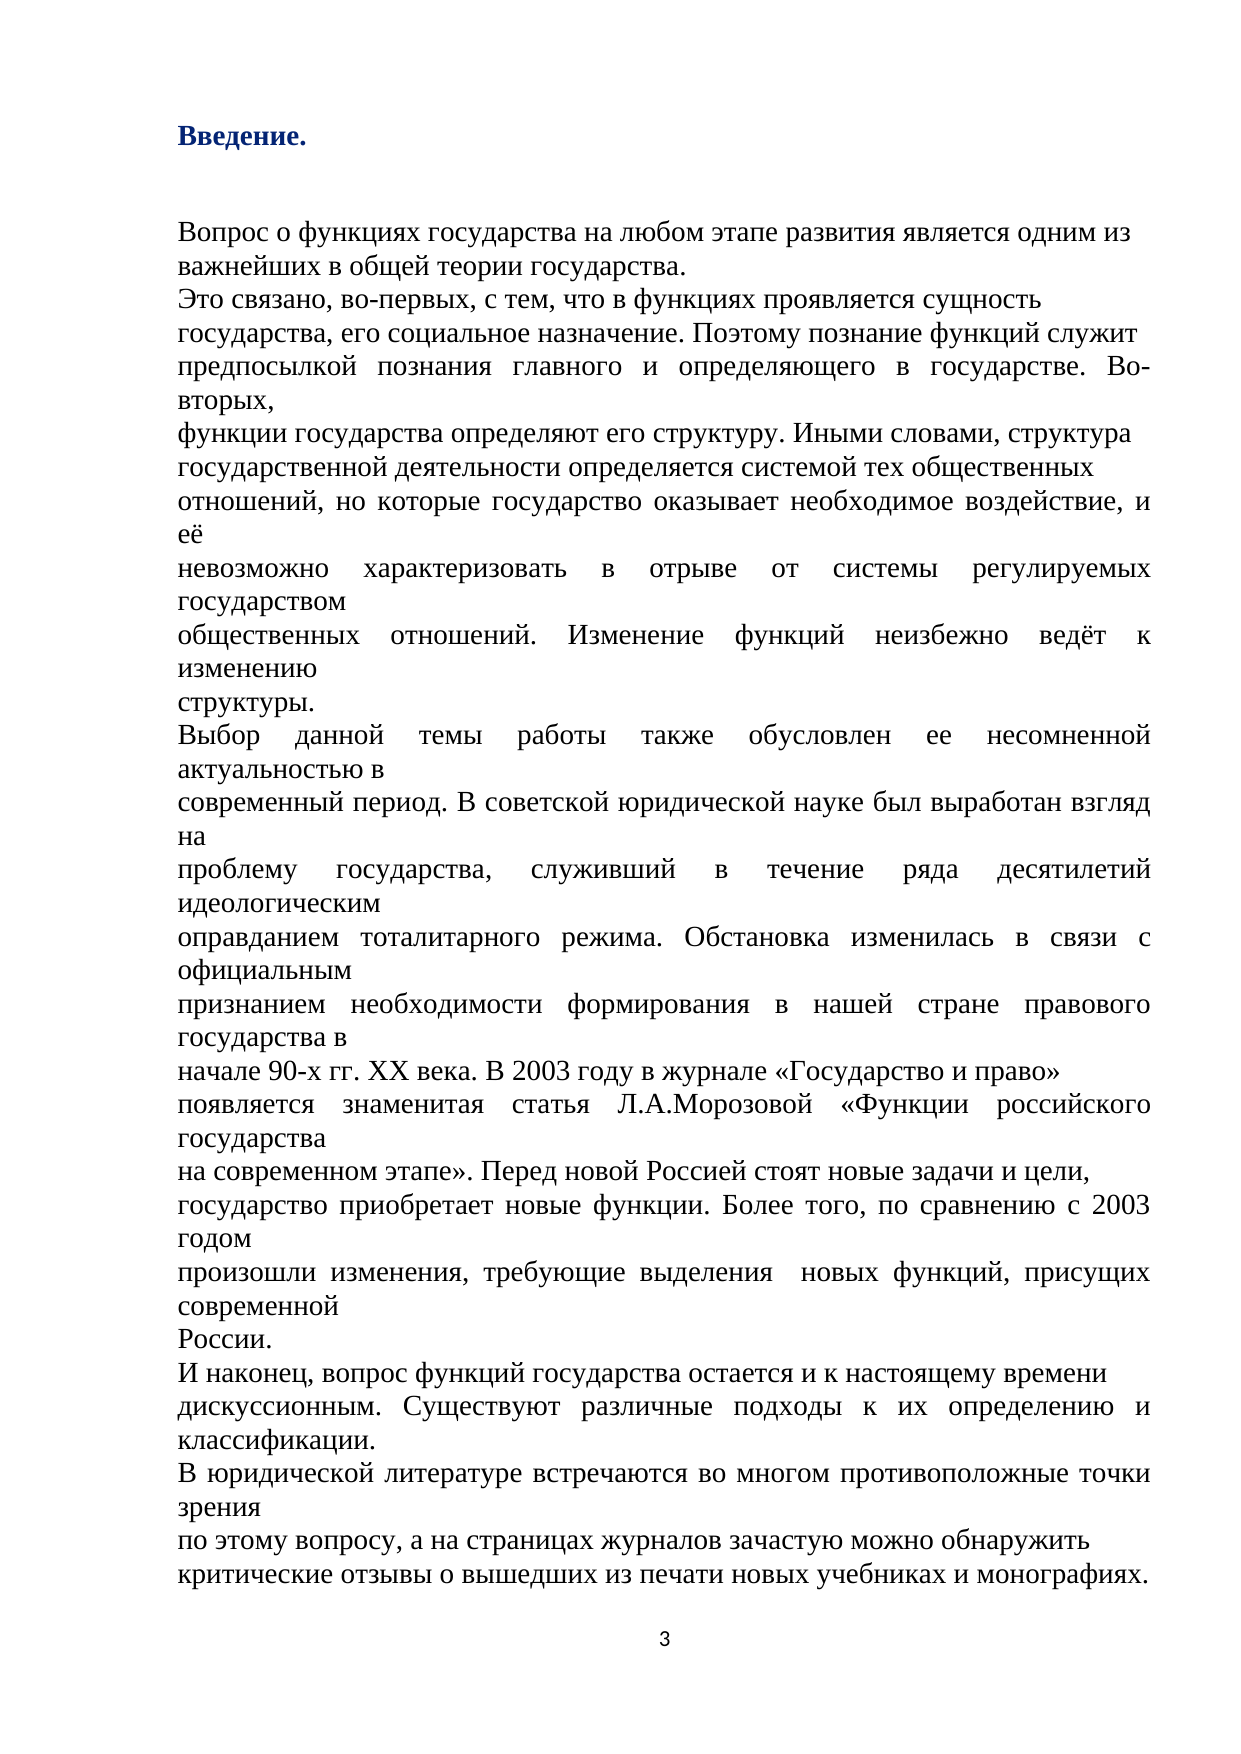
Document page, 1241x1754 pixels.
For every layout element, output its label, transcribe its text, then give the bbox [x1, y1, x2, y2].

text отношений, но которые государство оказывает необходимое воздействие, и её [177, 483, 1152, 550]
text государства, его социальное назначение. Поэтому познание функций служит [177, 315, 1152, 348]
text на современном этапе». Перед новой Россией стоят новые задачи и цели, [177, 1153, 1152, 1187]
text невозможно характеризовать в отрыве от системы регулируемых государством [177, 550, 1152, 617]
text Введение. [177, 118, 1152, 152]
text Это связано, во-первых, с тем, что в функциях проявляется сущность [177, 281, 1152, 315]
text появляется знаменитая статья Л.А.Морозовой «Функции российского государства [177, 1086, 1152, 1153]
text общественных отношений. Изменение функций неизбежно ведёт к изменению [177, 617, 1152, 684]
text дискуссионным. Существуют различные подходы к их определению и классификации. [177, 1388, 1152, 1455]
text современный период. В советской юридической науке был выработан взгляд на [177, 784, 1152, 852]
text Выбор данной темы работы также обусловлен ее несомненной актуальностью в [177, 717, 1152, 784]
text оправданием тоталитарного режима. Обстановка изменилась в связи с официальным [177, 919, 1152, 986]
text признанием необходимости формирования в нашей стране правового государства в [177, 986, 1152, 1053]
text государственной деятельности определяется системой тех общественных [177, 449, 1152, 483]
text предпосылкой познания главного и определяющего в государстве. Во-вторых, [177, 348, 1152, 416]
text структуры. [177, 684, 1152, 717]
text важнейших в общей теории государства. [177, 248, 1152, 281]
text И наконец, вопрос функций государства остается и к настоящему времени [177, 1355, 1152, 1388]
text функции государства определяют его структуру. Иными словами, структура [177, 416, 1152, 449]
text России. [177, 1321, 1152, 1355]
text произошли изменения, требующие выделения новых функций, присущих современной [177, 1254, 1152, 1321]
text В юридической литературе встречаются во многом противоположные точки зрения [177, 1455, 1152, 1522]
text государство приобретает новые функции. Более того, по сравнению с 2003 годом [177, 1187, 1152, 1254]
text по этому вопросу, а на страницах журналов зачастую можно обнаружить [177, 1522, 1152, 1556]
text начале 90-х гг. XX века. В 2003 году в журнале «Государство и право» [177, 1053, 1152, 1086]
text критические отзывы о вышедших из печати новых учебниках и монографиях. [177, 1556, 1152, 1589]
text Вопрос о функциях государства на любом этапе развития является одним из [177, 214, 1152, 248]
text проблему государства, служивший в течение ряда десятилетий идеологическим [177, 852, 1152, 919]
